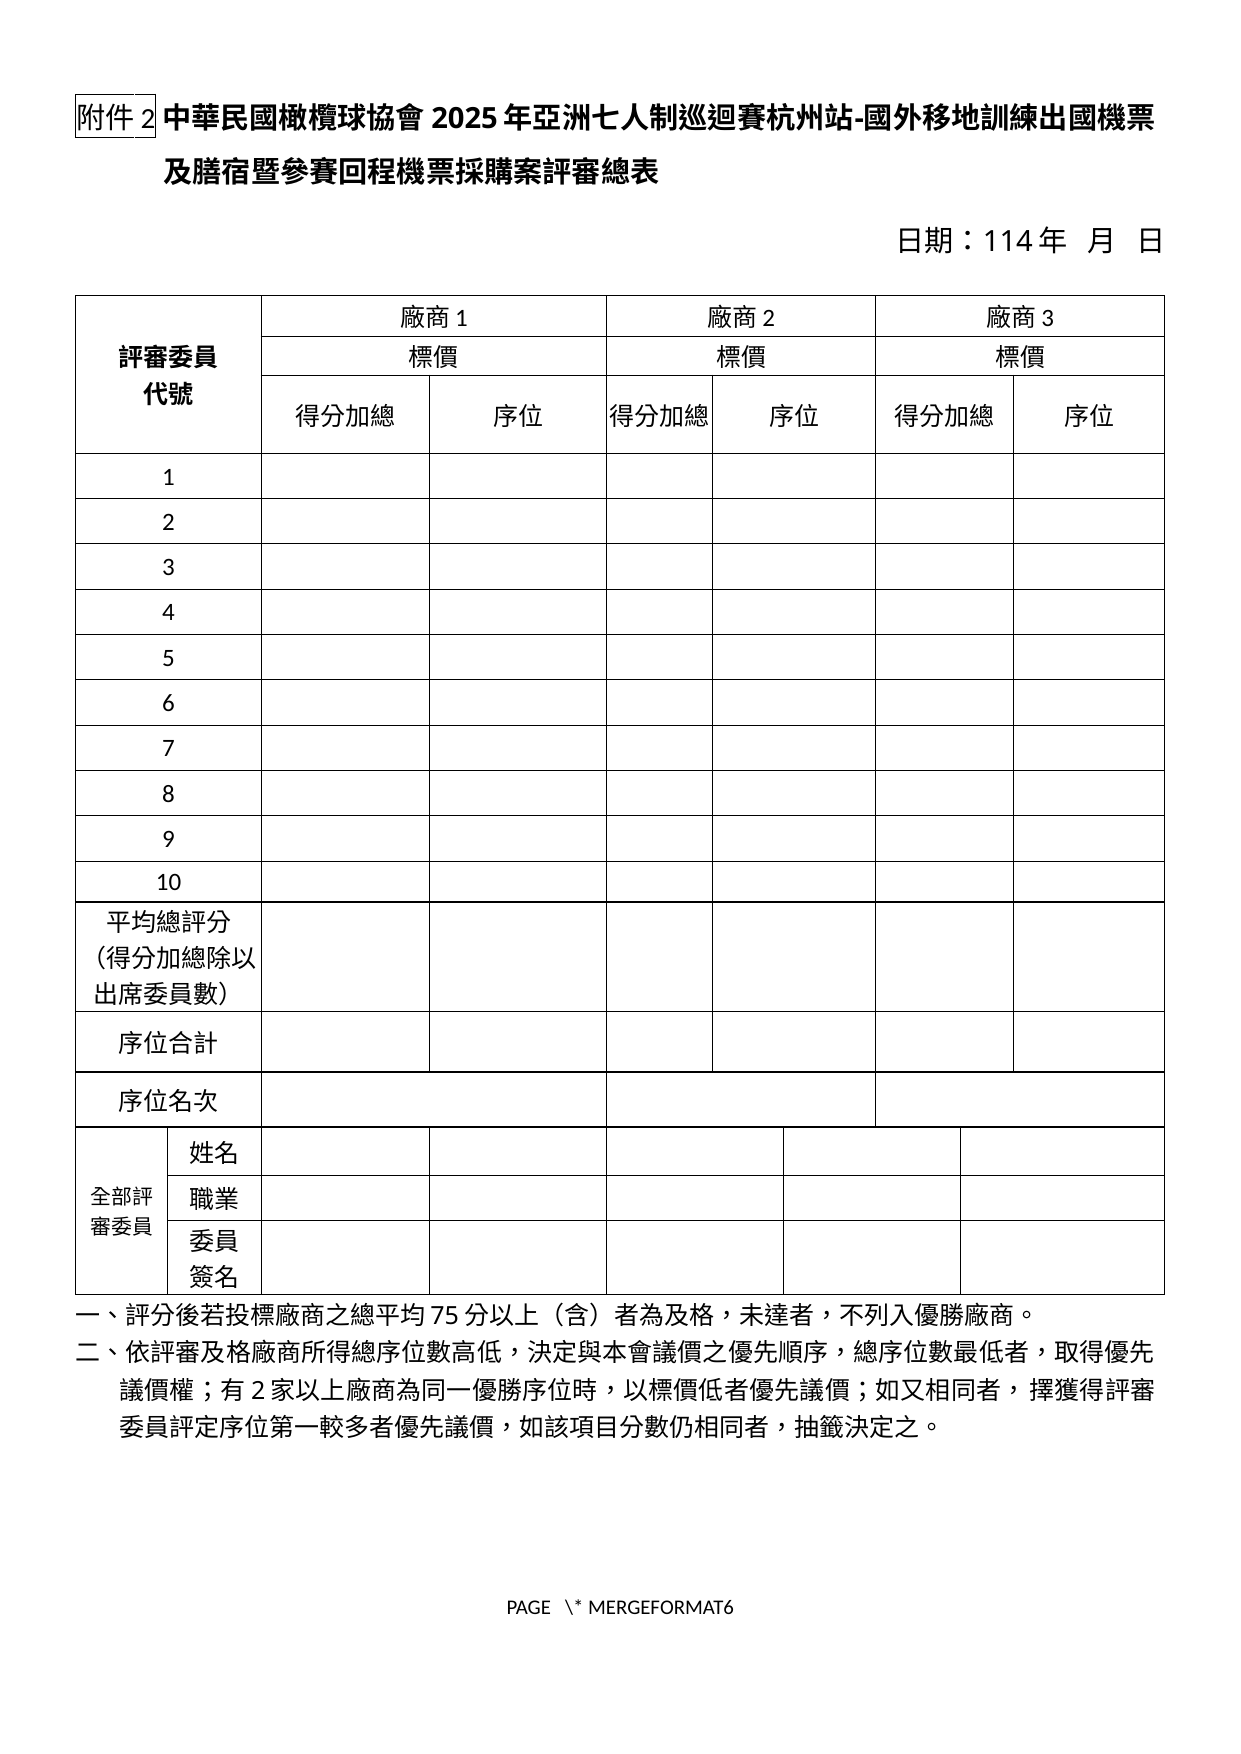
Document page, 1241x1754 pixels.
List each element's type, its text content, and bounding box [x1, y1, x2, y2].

table_cell [713, 1012, 875, 1071]
table_cell 9 [76, 816, 261, 861]
table_cell [430, 726, 606, 770]
table_cell [876, 544, 1013, 589]
text 二、依評審及格廠商所得總序位數高低，決定與本會議價之優先順序，總序位數最低者，取得優先議價權；有2家以上廠商為同一優勝序位時，以標價低者優先議價；如又相同者，擇獲得評審委員評定序位第一較多者優先議價，如該項目分數仍相同者，抽籤決定之。 [75, 1332, 1155, 1445]
table_cell [876, 1073, 1164, 1126]
table_cell 標價 [607, 337, 875, 374]
table_cell 序位 [430, 376, 606, 453]
table_cell [713, 816, 875, 861]
table_cell [876, 454, 1013, 498]
table_cell [430, 680, 606, 724]
table_cell [430, 635, 606, 679]
table_cell 4 [76, 590, 261, 634]
table_cell [262, 1176, 429, 1220]
table_cell [713, 862, 875, 901]
table_cell 6 [76, 680, 261, 724]
table_cell 8 [76, 771, 261, 815]
table_cell [607, 903, 712, 1011]
table_cell 標價 [262, 337, 606, 374]
table_cell [1014, 726, 1164, 770]
table_cell [1014, 903, 1164, 1011]
table_cell [607, 635, 712, 679]
table_cell [262, 903, 429, 1011]
table_cell [876, 635, 1013, 679]
table_cell [262, 816, 429, 861]
table_cell 委員 簽名 [168, 1221, 261, 1294]
table_cell [262, 454, 429, 498]
table_cell [961, 1221, 1164, 1294]
table_cell [430, 862, 606, 901]
table_cell [430, 1221, 606, 1294]
table_cell 得分加總 [262, 376, 429, 453]
table_cell [262, 680, 429, 724]
table_cell [607, 1128, 783, 1175]
table_cell [262, 499, 429, 543]
table_cell [607, 771, 712, 815]
table_cell [430, 590, 606, 634]
table_cell [430, 816, 606, 861]
table_cell [1014, 590, 1164, 634]
table_cell [430, 1128, 606, 1175]
table_cell [1014, 771, 1164, 815]
table_cell [607, 862, 712, 901]
table_cell [784, 1221, 960, 1294]
table_cell [607, 454, 712, 498]
table_cell [607, 1221, 783, 1294]
text 附件2中華民國橄欖球協會2025年亞洲七人制巡迴賽杭州站-國外移地訓練出國機票及膳宿暨參賽回程機票採購案評審總表 [75, 93, 1156, 191]
table_cell [1014, 499, 1164, 543]
table_cell [607, 680, 712, 724]
table_cell [262, 1128, 429, 1175]
table_cell [607, 726, 712, 770]
table_cell [607, 1012, 712, 1071]
table_cell [262, 726, 429, 770]
table_cell [607, 1073, 875, 1126]
table_cell [430, 771, 606, 815]
table_cell 10 [76, 862, 261, 901]
table_cell [713, 499, 875, 543]
table_cell 2 [76, 499, 261, 543]
table_cell [430, 1012, 606, 1071]
table_cell 平均總評分 （得分加總除以出席委員數） [76, 903, 261, 1011]
table_cell [876, 590, 1013, 634]
table_cell [607, 1176, 783, 1220]
table_cell [262, 1012, 429, 1071]
table_cell [1014, 680, 1164, 724]
table_cell [876, 903, 1013, 1011]
table_cell [876, 771, 1013, 815]
table_cell [1014, 1012, 1164, 1071]
table_cell [607, 544, 712, 589]
table_cell [607, 499, 712, 543]
table_cell [713, 544, 875, 589]
table_cell [1014, 816, 1164, 861]
table_cell 3 [76, 544, 261, 589]
table_cell [1014, 454, 1164, 498]
table_cell [430, 1176, 606, 1220]
table_cell 全部評 審委員 [76, 1128, 167, 1294]
table_cell 得分加總 [607, 376, 712, 453]
table_cell [876, 816, 1013, 861]
table_cell [713, 454, 875, 498]
table_cell [713, 590, 875, 634]
table_cell [876, 726, 1013, 770]
table_header 廠商2 [607, 296, 875, 336]
table_cell [430, 903, 606, 1011]
table_cell [607, 816, 712, 861]
table_cell [713, 771, 875, 815]
table_cell [784, 1176, 960, 1220]
table_header 廠商3 [876, 296, 1164, 336]
table_cell 1 [76, 454, 261, 498]
table_cell [961, 1128, 1164, 1175]
table_cell [262, 862, 429, 901]
table_cell [1014, 635, 1164, 679]
table_cell [713, 635, 875, 679]
table_cell [784, 1128, 960, 1175]
table_cell [262, 635, 429, 679]
table_cell 5 [76, 635, 261, 679]
table_cell [262, 1221, 429, 1294]
table_header 廠商1 [262, 296, 606, 336]
table_cell 序位合計 [76, 1012, 261, 1071]
table_cell 序位名次 [76, 1073, 261, 1126]
table_cell 姓名 [168, 1128, 261, 1175]
table_cell [876, 1012, 1013, 1071]
table_cell [262, 544, 429, 589]
table_cell 序位 [1014, 376, 1164, 453]
table_cell [430, 544, 606, 589]
table_cell [262, 771, 429, 815]
table_header 評審委員 代號 [76, 296, 261, 453]
text 日期：114年 月 日 [75, 201, 1165, 276]
table_cell 職業 [168, 1176, 261, 1220]
table_cell [713, 726, 875, 770]
table_cell [961, 1176, 1164, 1220]
table_cell [430, 454, 606, 498]
table_cell 7 [76, 726, 261, 770]
table_cell [876, 680, 1013, 724]
table_cell [876, 499, 1013, 543]
table_cell 序位 [713, 376, 875, 453]
table_cell [262, 590, 429, 634]
table_cell [607, 590, 712, 634]
table_cell [713, 680, 875, 724]
table_cell [713, 903, 875, 1011]
table_cell 得分加總 [876, 376, 1013, 453]
table_cell [1014, 862, 1164, 901]
text 一、評分後若投標廠商之總平均75分以上（含）者為及格，未達者，不列入優勝廠商。 [75, 1295, 1155, 1332]
table_cell [876, 862, 1013, 901]
table_cell [1014, 544, 1164, 589]
table_cell 標價 [876, 337, 1164, 374]
table_cell [262, 1073, 606, 1126]
table_cell [430, 499, 606, 543]
